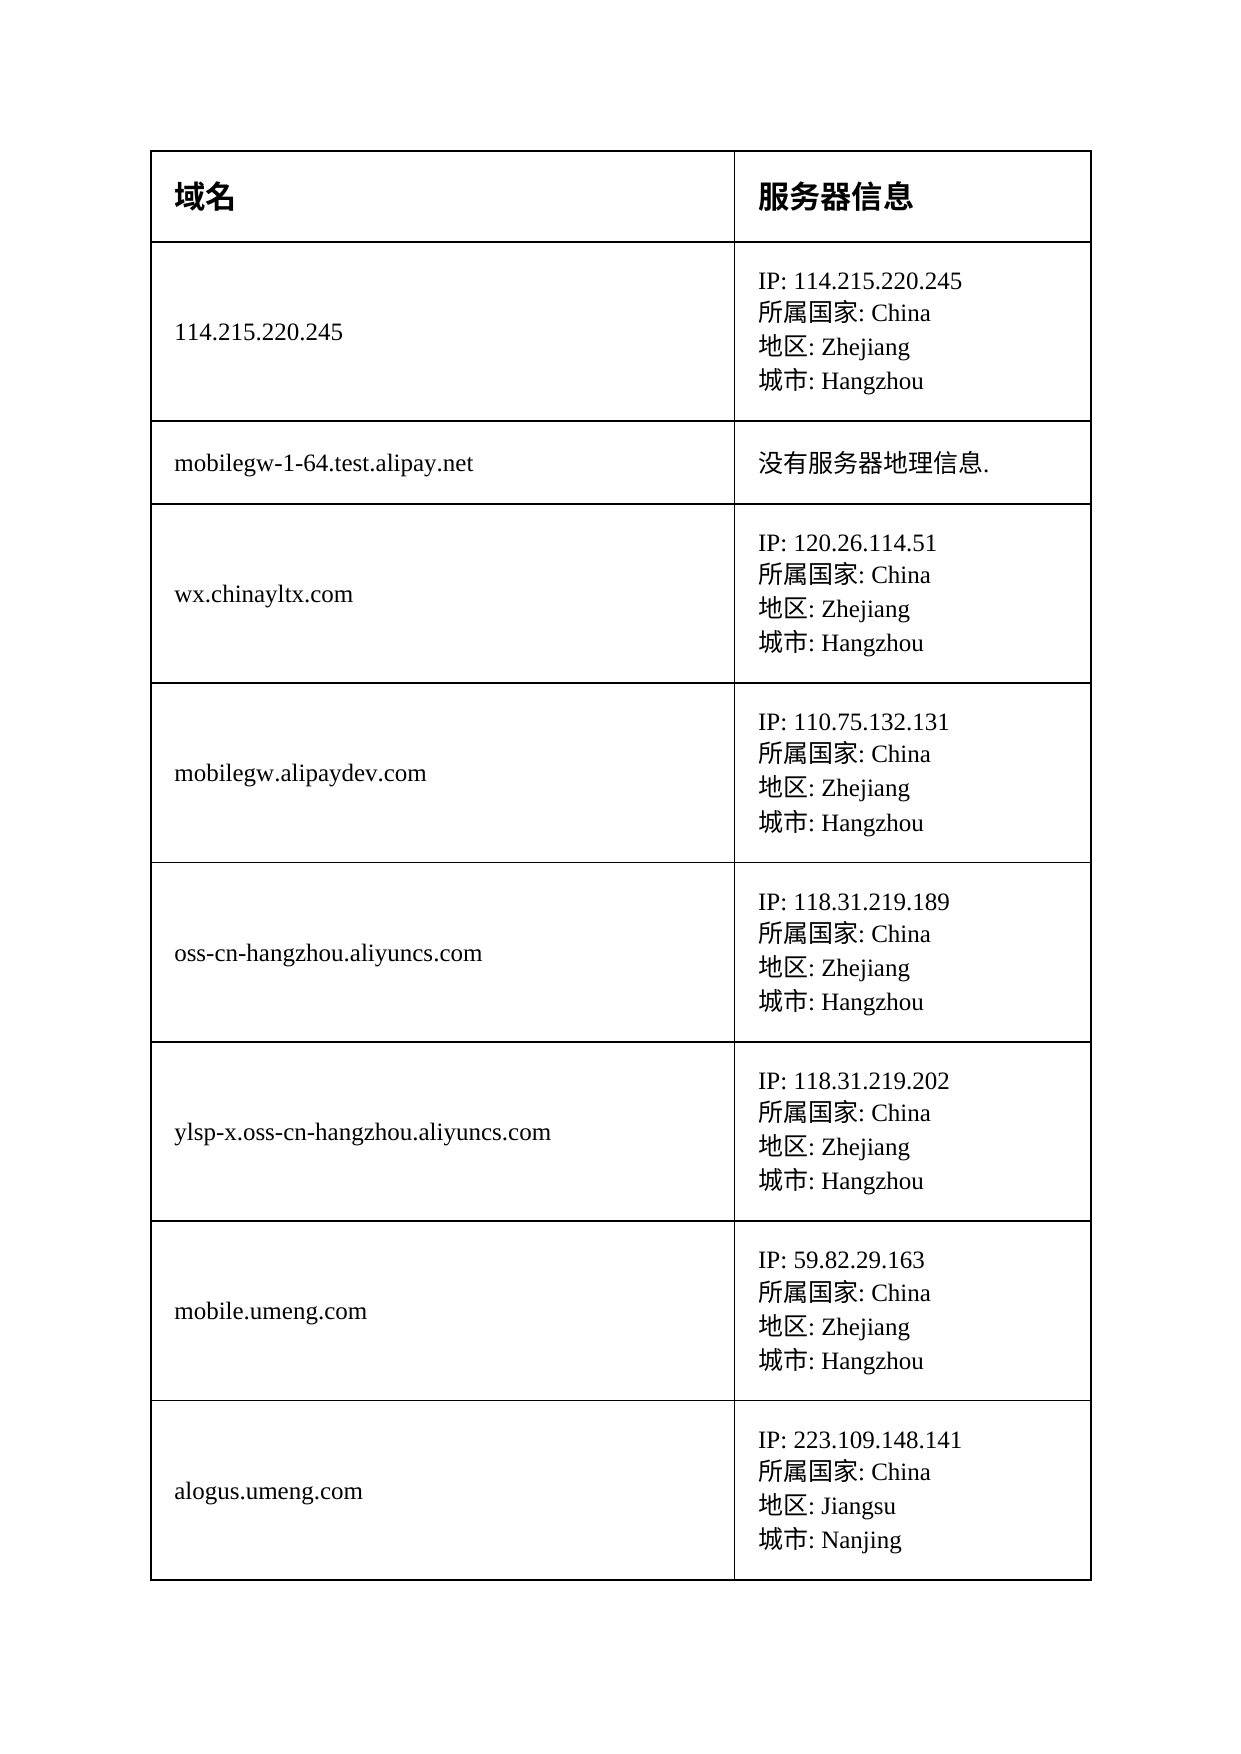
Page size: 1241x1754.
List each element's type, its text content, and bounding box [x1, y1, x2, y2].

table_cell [735, 505, 1090, 682]
table_cell mobile.umeng.com [152, 1222, 734, 1400]
table_cell mobilegw-1-64.test.alipay.net [152, 422, 734, 503]
table_cell IP: 59.82.29.163 所属国家: China 地区: Zhejiang 城市: Hangzhou [735, 1222, 1090, 1400]
table_cell 114.215.220.245 [152, 243, 734, 420]
table_cell 没有服务器地理信息. [735, 422, 1090, 503]
table_cell alogus.umeng.com [152, 1401, 734, 1579]
table_cell oss-cn-hangzhou.aliyuncs.com [152, 863, 734, 1041]
table_cell mobilegw.alipaydev.com [152, 684, 734, 862]
table_cell IP: 114.215.220.245 所属国家: China 地区: Zhejiang 城市: Hangzhou [735, 243, 1090, 420]
table_header 服务器信息 [735, 152, 1090, 241]
table_cell IP: 118.31.219.202 所属国家: China 地区: Zhejiang 城市: Hangzhou [735, 1043, 1090, 1220]
table_cell wx.chinayltx.com [152, 505, 734, 682]
table_header 域名 [152, 152, 734, 241]
table_cell IP: 110.75.132.131 所属国家: China 地区: Zhejiang 城市: Hangzhou [735, 684, 1090, 862]
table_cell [735, 1401, 1090, 1579]
table_cell IP: 118.31.219.189 所属国家: China 地区: Zhejiang 城市: Hangzhou [735, 863, 1090, 1041]
table_cell ylsp-x.oss-cn-hangzhou.aliyuncs.com [152, 1043, 734, 1220]
